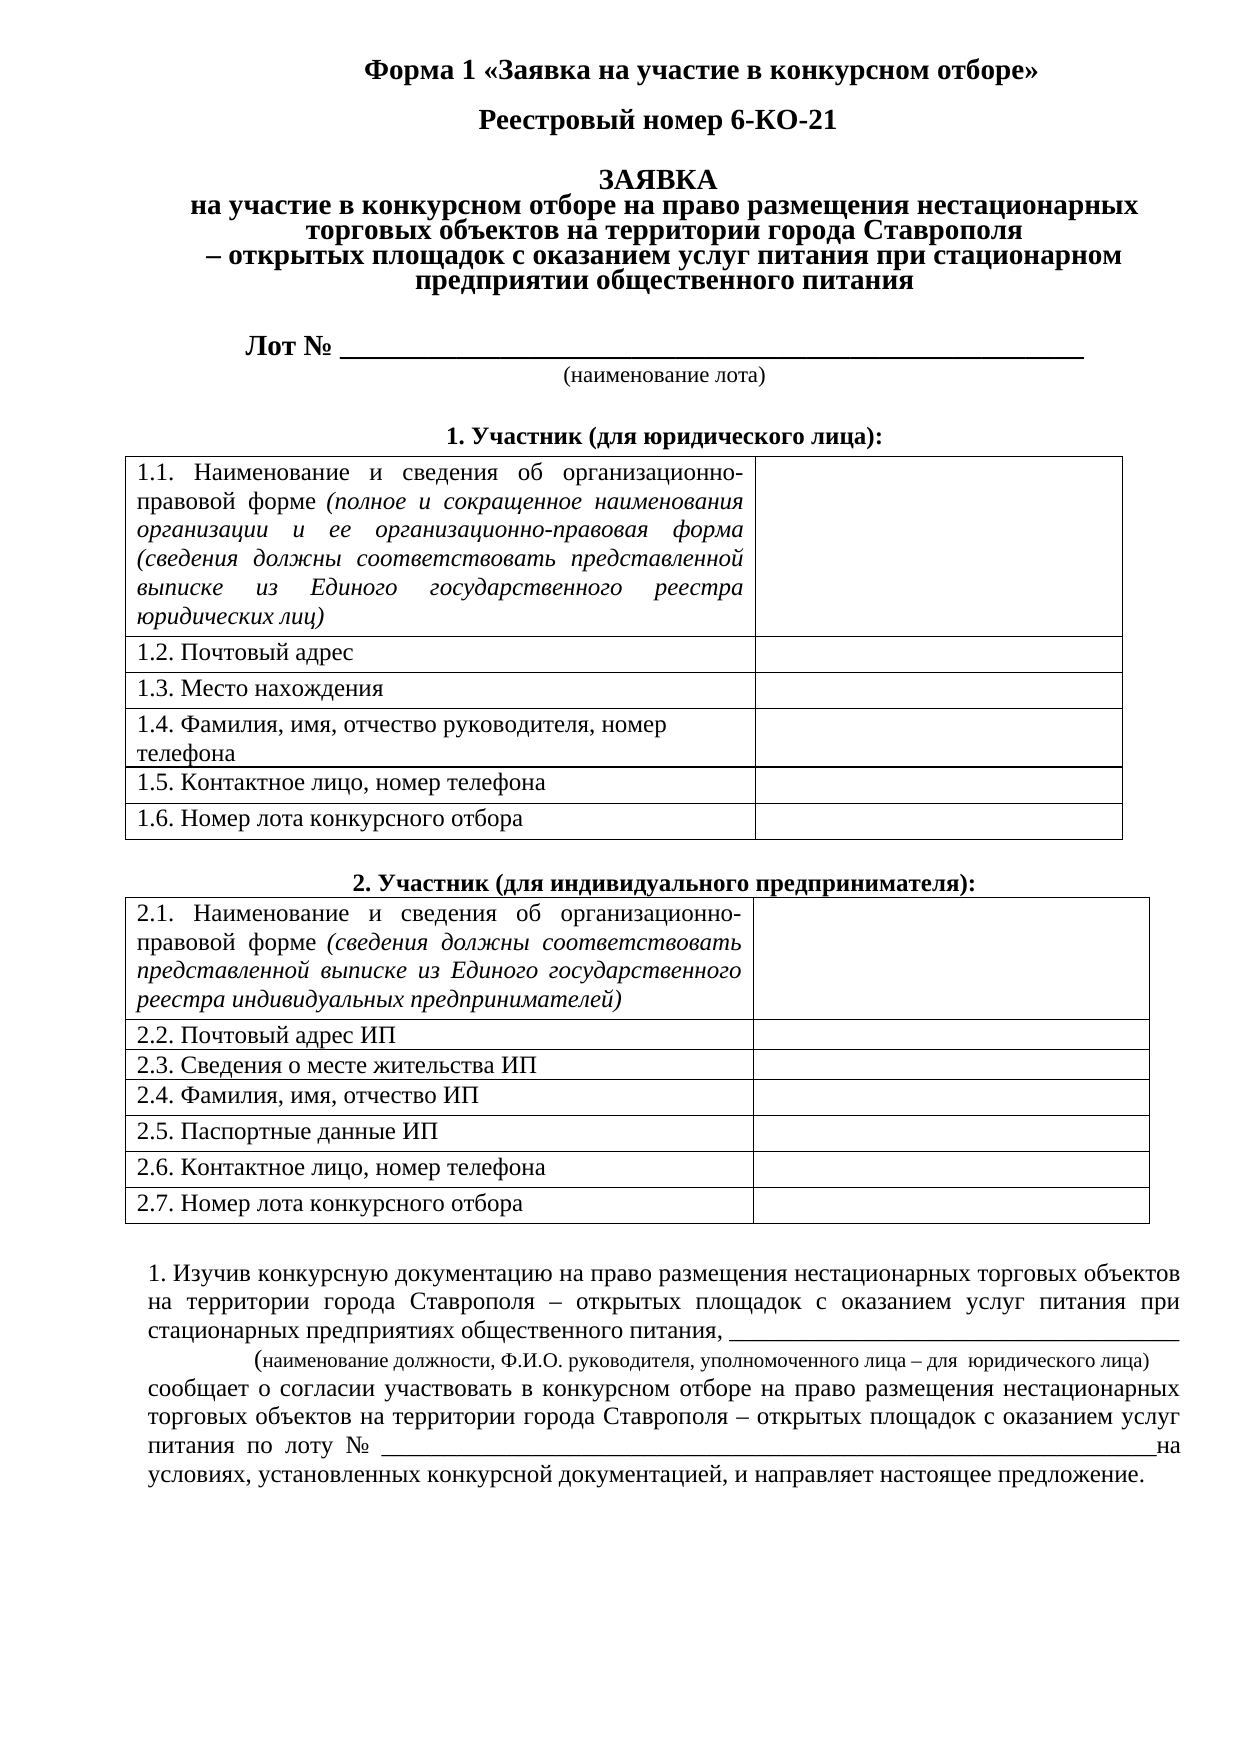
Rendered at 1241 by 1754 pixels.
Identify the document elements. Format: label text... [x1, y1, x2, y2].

table_header 1.1. Наименование и сведения об организационно-правовой форме (полное и сокращенное наименования организации и ее организационно-правовая форма (сведения должны соответствовать представленной выписке из Единого государственного реестра юридических лиц) [126, 457, 755, 636]
subtitle ЗАЯВКА [148, 169, 1168, 194]
text – открытых площадок с оказанием услуг питания при стационарном предприятии общественного питания [148, 244, 1181, 294]
table_cell 2.6. Контактное лицо, номер телефона [126, 1152, 753, 1187]
table_cell [756, 768, 1122, 802]
table_cell 1.5. Контактное лицо, номер телефона [126, 768, 755, 802]
table_cell [756, 673, 1122, 708]
table_cell [756, 637, 1122, 672]
table_cell 1.6. Номер лота конкурсного отбора [126, 804, 755, 838]
text сообщает о согласии участвовать в конкурсном отборе на право размещения нестационарных торговых объектов на территории города Ставрополя – открытых площадок с оказанием услуг питания по лоту № ______________________________________________________________на условиях, установленных конкурсной документацией, и направляет настоящее предложение. [148, 1373, 1181, 1488]
text Форма 1 «Заявка на участие в конкурсном отборе» [148, 59, 1181, 84]
table_header [756, 457, 1122, 636]
table_cell 2.7. Номер лота конкурсного отбора [126, 1188, 753, 1223]
table_cell [754, 1050, 1149, 1079]
text (наименование должности, Ф.И.О. руководителя, уполномоченного лица – для юридического лица) [148, 1344, 1181, 1373]
table_header [754, 898, 1149, 1019]
text на участие в конкурсном отборе на право размещения нестационарных торговых объектов на территории города Ставрополя [148, 194, 1181, 244]
text 2. Участник (для индивидуального предпринимателя): [148, 868, 1181, 897]
text Лот № ___________________________________________________ [148, 328, 1181, 361]
table_cell 2.2. Почтовый адрес ИП [126, 1020, 753, 1049]
text 1. Участник (для юридического лица): [148, 421, 1181, 450]
table_cell 1.2. Почтовый адрес [126, 637, 755, 672]
table_cell [754, 1080, 1149, 1115]
text (наименование лота) [148, 361, 1181, 387]
table_cell [754, 1020, 1149, 1049]
table_cell [754, 1188, 1149, 1223]
text 1. Изучив конкурсную документацию на право размещения нестационарных торговых объектов на территории города Ставрополя – открытых площадок с оказанием услуг питания при стационарных предприятиях общественного питания, ____________________________________ [148, 1258, 1181, 1344]
table_cell 1.4. Фамилия, имя, отчество руководителя, номер телефона [126, 709, 755, 766]
table_cell [756, 804, 1122, 838]
table_header 2.1. Наименование и сведения об организационно-правовой форме (сведения должны соответствовать представленной выписке из Единого государственного реестра индивидуальных предпринимателей) [126, 898, 753, 1019]
table_cell 1.3. Место нахождения [126, 673, 755, 708]
table_cell 2.4. Фамилия, имя, отчество ИП [126, 1080, 753, 1115]
table_cell [756, 709, 1122, 766]
table_cell [754, 1152, 1149, 1187]
subtitle Реестровый номер 6-КО-21 [148, 109, 1168, 134]
table_cell 2.5. Паспортные данные ИП [126, 1116, 753, 1151]
table_cell 2.3. Сведения о месте жительства ИП [126, 1050, 753, 1079]
table_cell [754, 1116, 1149, 1151]
